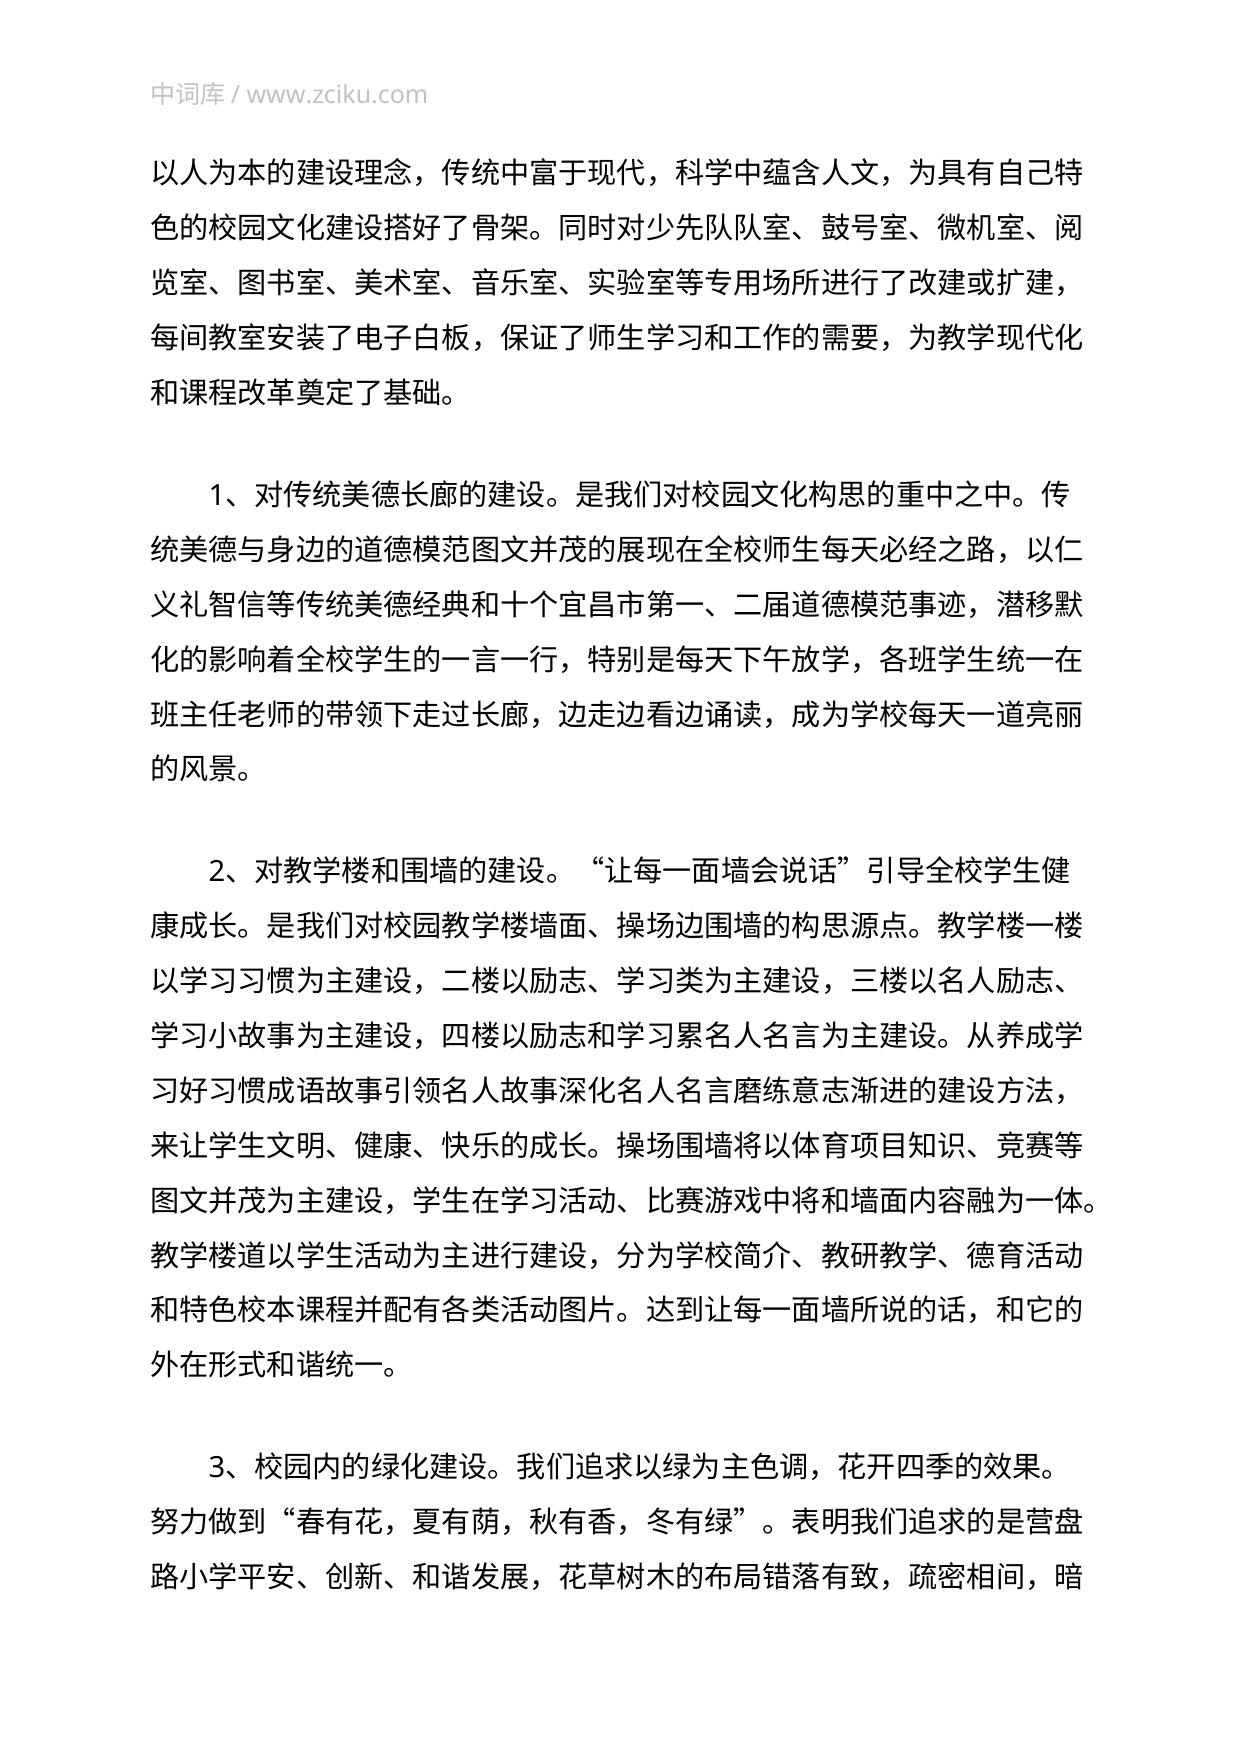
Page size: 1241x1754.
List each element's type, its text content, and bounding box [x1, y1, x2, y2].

text 1、对传统美德长廊的建设。是我们对校园文化构思的重中之中。传统美德与身边的道德模范图文并茂的展现在全校师生每天必经之路，以仁义礼智信等传统美德经典和十个宜昌市第一、二届道德模范事迹，潜移默化的影响着全校学生的一言一行，特别是每天下午放学，各班学生统一在班主任老师的带领下走过长廊，边走边看边诵读，成为学校每天一道亮丽的风景。 [150, 471, 1090, 788]
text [150, 1444, 1090, 1596]
text 2、对教学楼和围墙的建设。“让每一面墙会说话”引导全校学生健康成长。是我们对校园教学楼墙面、操场边围墙的构思源点。教学楼一楼以学习习惯为主建设，二楼以励志、学习类为主建设，三楼以名人励志、学习小故事为主建设，四楼以励志和学习累名人名言为主建设。从养成学习好习惯成语故事引领名人故事深化名人名言磨练意志渐进的建设方法，来让学生文明、健康、快乐的成长。操场围墙将以体育项目知识、竞赛等图文并茂为主建设，学生在学习活动、比赛游戏中将和墙面内容融为一体。教学楼道以学生活动为主进行建设，分为学校简介、教研教学、德育活动和特色校本课程并配有各类活动图片。达到让每一面墙所说的话，和它的外在形式和谐统一。 [150, 848, 1090, 1384]
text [150, 150, 1090, 412]
